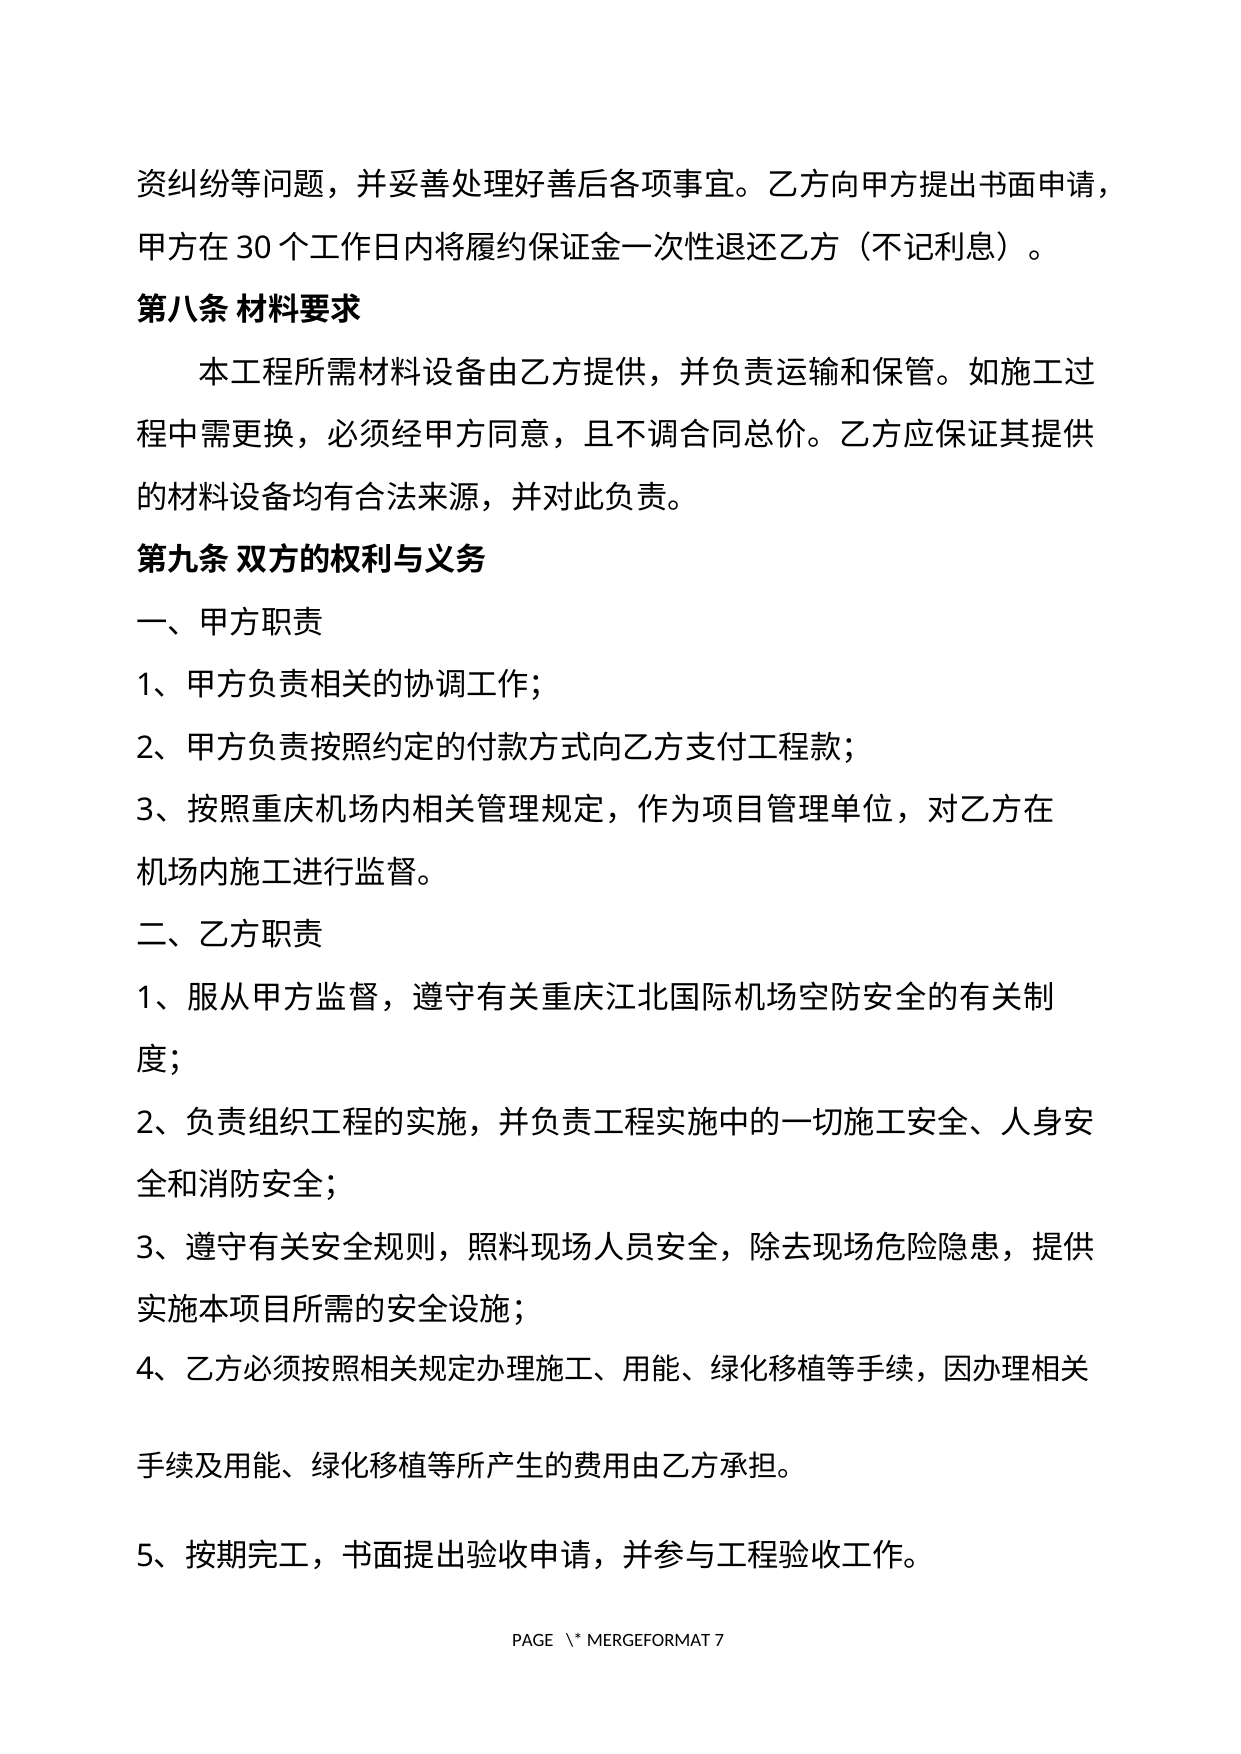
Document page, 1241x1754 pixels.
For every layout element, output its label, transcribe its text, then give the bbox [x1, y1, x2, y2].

text 3、按照重庆机场内相关管理规定，作为项目管理单位，对乙方在机场内施工进行监督。 [136, 771, 1057, 896]
text 5、按期完工，书面提出验收申请，并参与工程验收工作。 [136, 1517, 1057, 1579]
text 二、乙方职责 [136, 896, 1096, 958]
text 2、负责组织工程的实施，并负责工程实施中的一切施工安全、人身安全和消防安全； [136, 1083, 1096, 1208]
text 第九条 双方的权利与义务 [136, 521, 1096, 583]
text 4、乙方必须按照相关规定办理施工、用能、绿化移植等手续，因办理相关手续及用能、绿化移植等所产生的费用由乙方承担。 [136, 1333, 1096, 1496]
text 第八条 材料要求 [136, 271, 1096, 333]
text 2、甲方负责按照约定的付款方式向乙方支付工程款； [136, 708, 1096, 771]
text 本工程所需材料设备由乙方提供，并负责运输和保管。如施工过程中需更换，必须经甲方同意，且不调合同总价。乙方应保证其提供的材料设备均有合法来源，并对此负责。 [136, 333, 1096, 521]
text 3、遵守有关安全规则，照料现场人员安全，除去现场危险隐患，提供实施本项目所需的安全设施； [136, 1208, 1096, 1333]
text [136, 146, 1096, 271]
text 1、服从甲方监督，遵守有关重庆江北国际机场空防安全的有关制度； [136, 958, 1057, 1083]
text 一、甲方职责 [136, 583, 1096, 646]
text 1、甲方负责相关的协调工作； [136, 646, 1096, 708]
